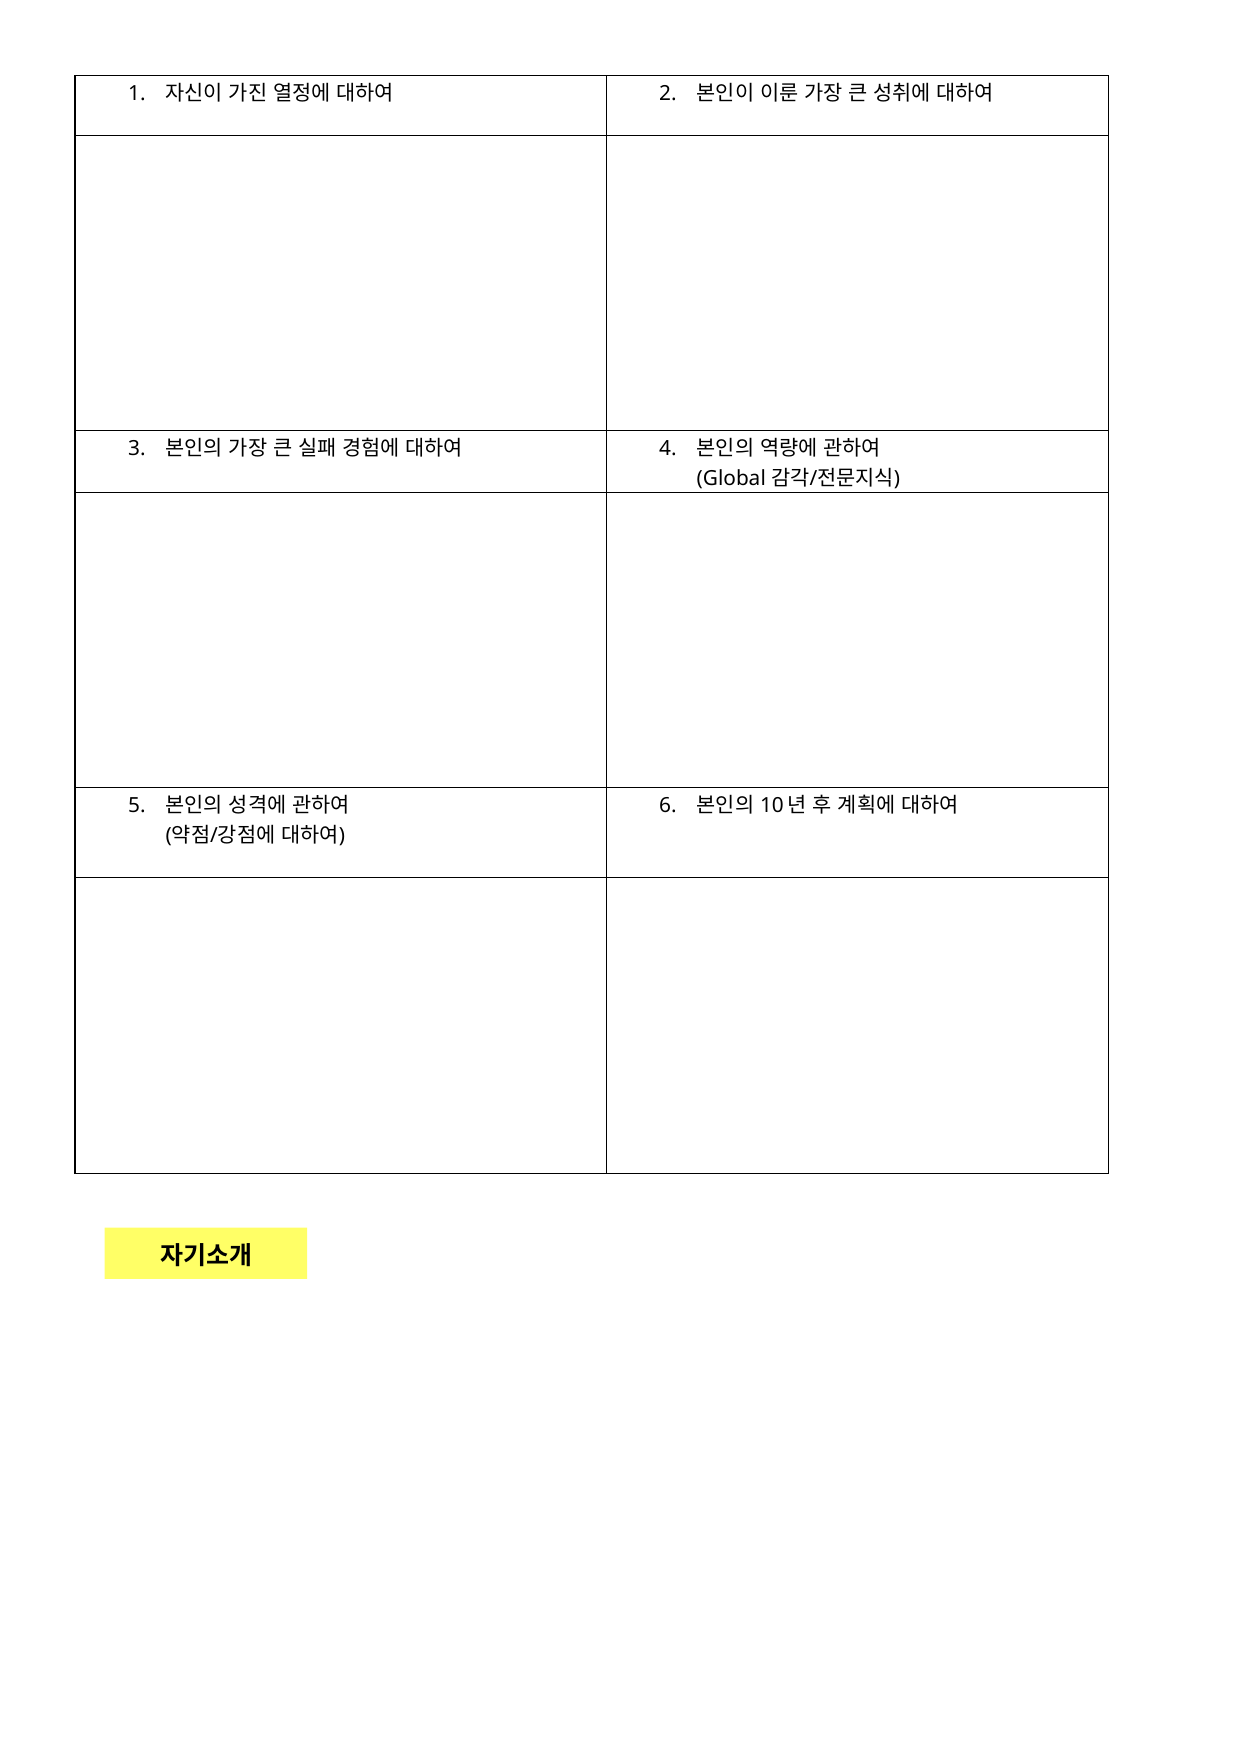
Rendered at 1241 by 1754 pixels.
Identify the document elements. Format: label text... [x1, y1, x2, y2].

table_cell 본인의 가장 큰 실패 경험에 대하여 [76, 431, 606, 492]
table_cell [607, 493, 1108, 787]
table_cell 본인의 10년 후 계획에 대하여 [607, 788, 1108, 877]
table_cell [607, 878, 1108, 1172]
table_cell [76, 878, 606, 1172]
table_cell [607, 136, 1108, 430]
table_cell 본인의 역량에 관하여 (Global 감각/전문지식) [607, 431, 1108, 492]
table_cell [76, 493, 606, 787]
table_header 자신이 가진 열정에 대하여 [76, 76, 606, 135]
table_cell [76, 136, 606, 430]
table_header 본인이 이룬 가장 큰 성취에 대하여 [607, 76, 1108, 135]
table_cell 본인의 성격에 관하여 (약점/강점에 대하여) [76, 788, 606, 877]
